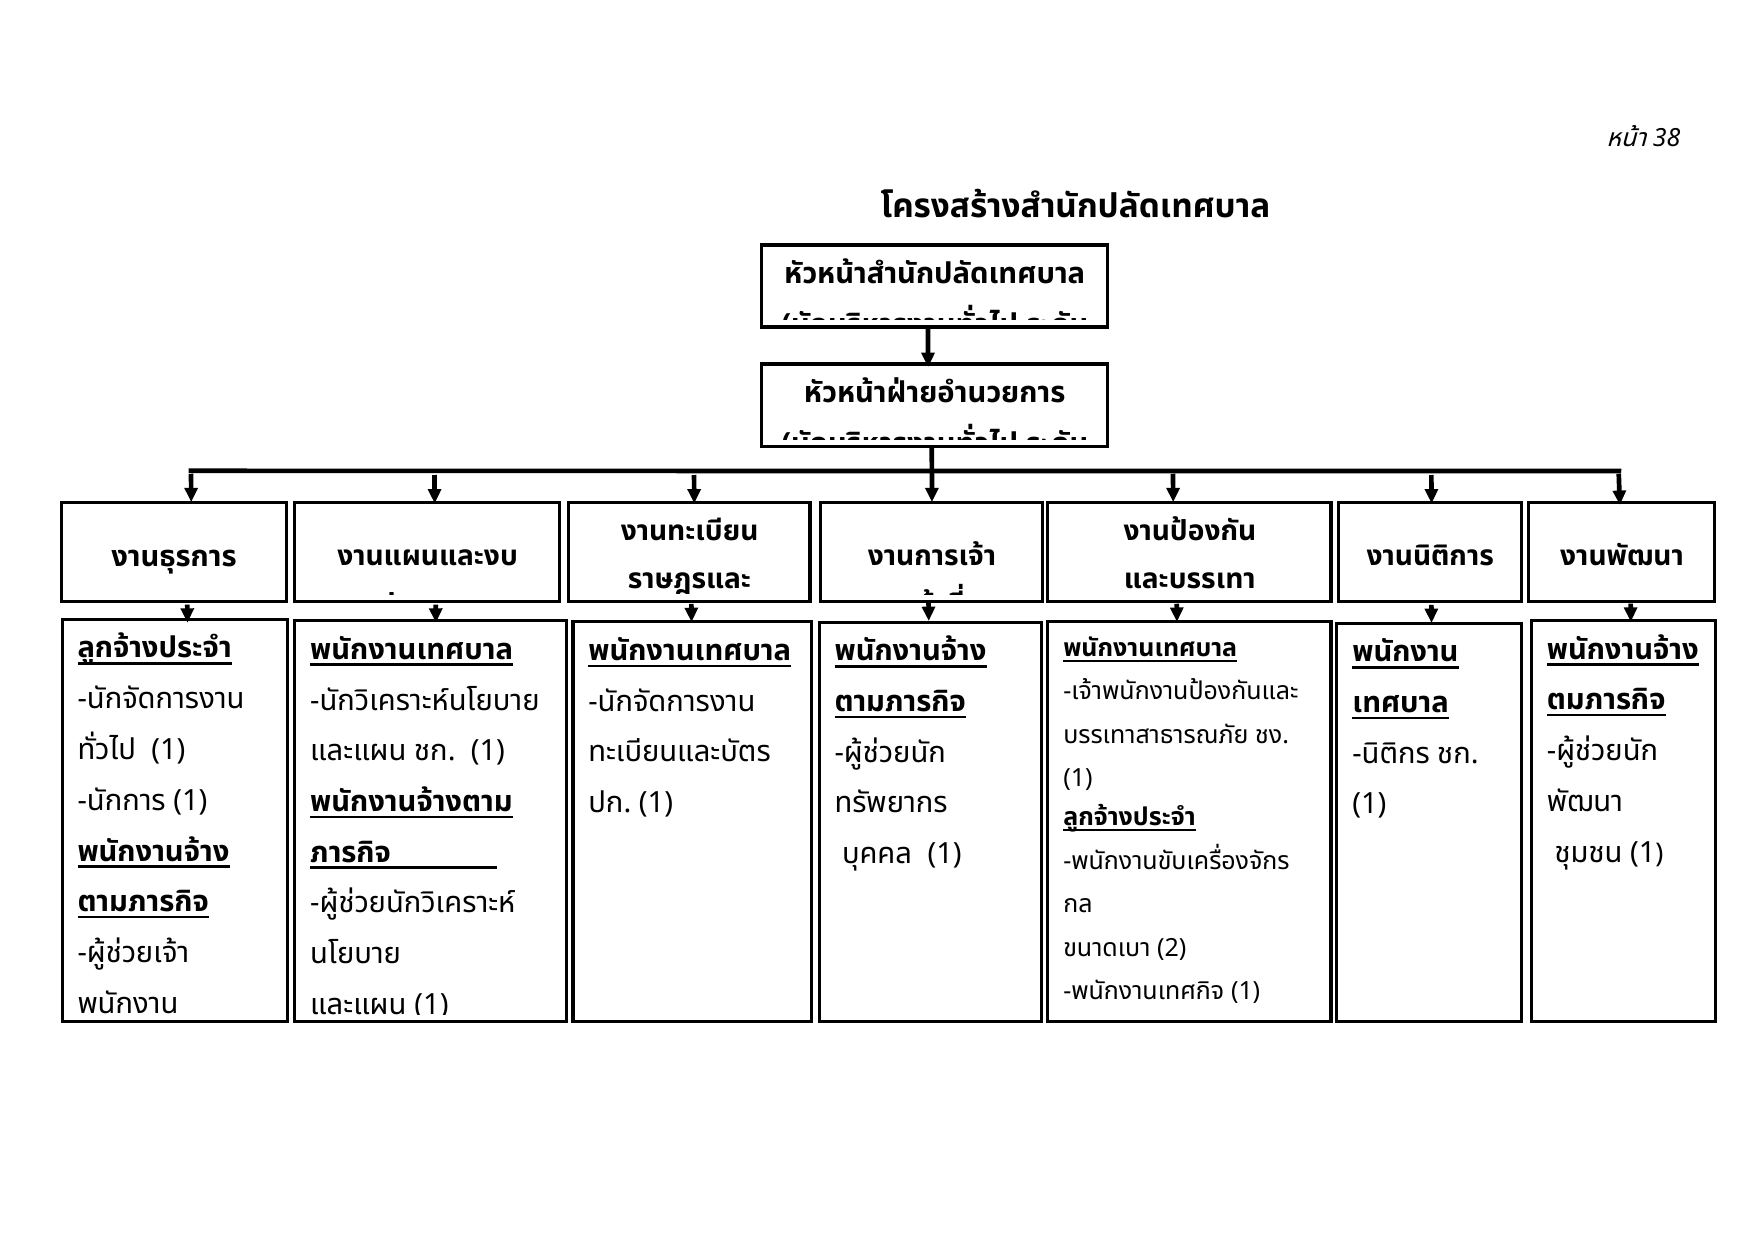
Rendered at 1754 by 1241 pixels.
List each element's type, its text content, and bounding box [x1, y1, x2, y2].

text โครงสร้างสำนักปลัดเทศบาล [225, 182, 1604, 233]
